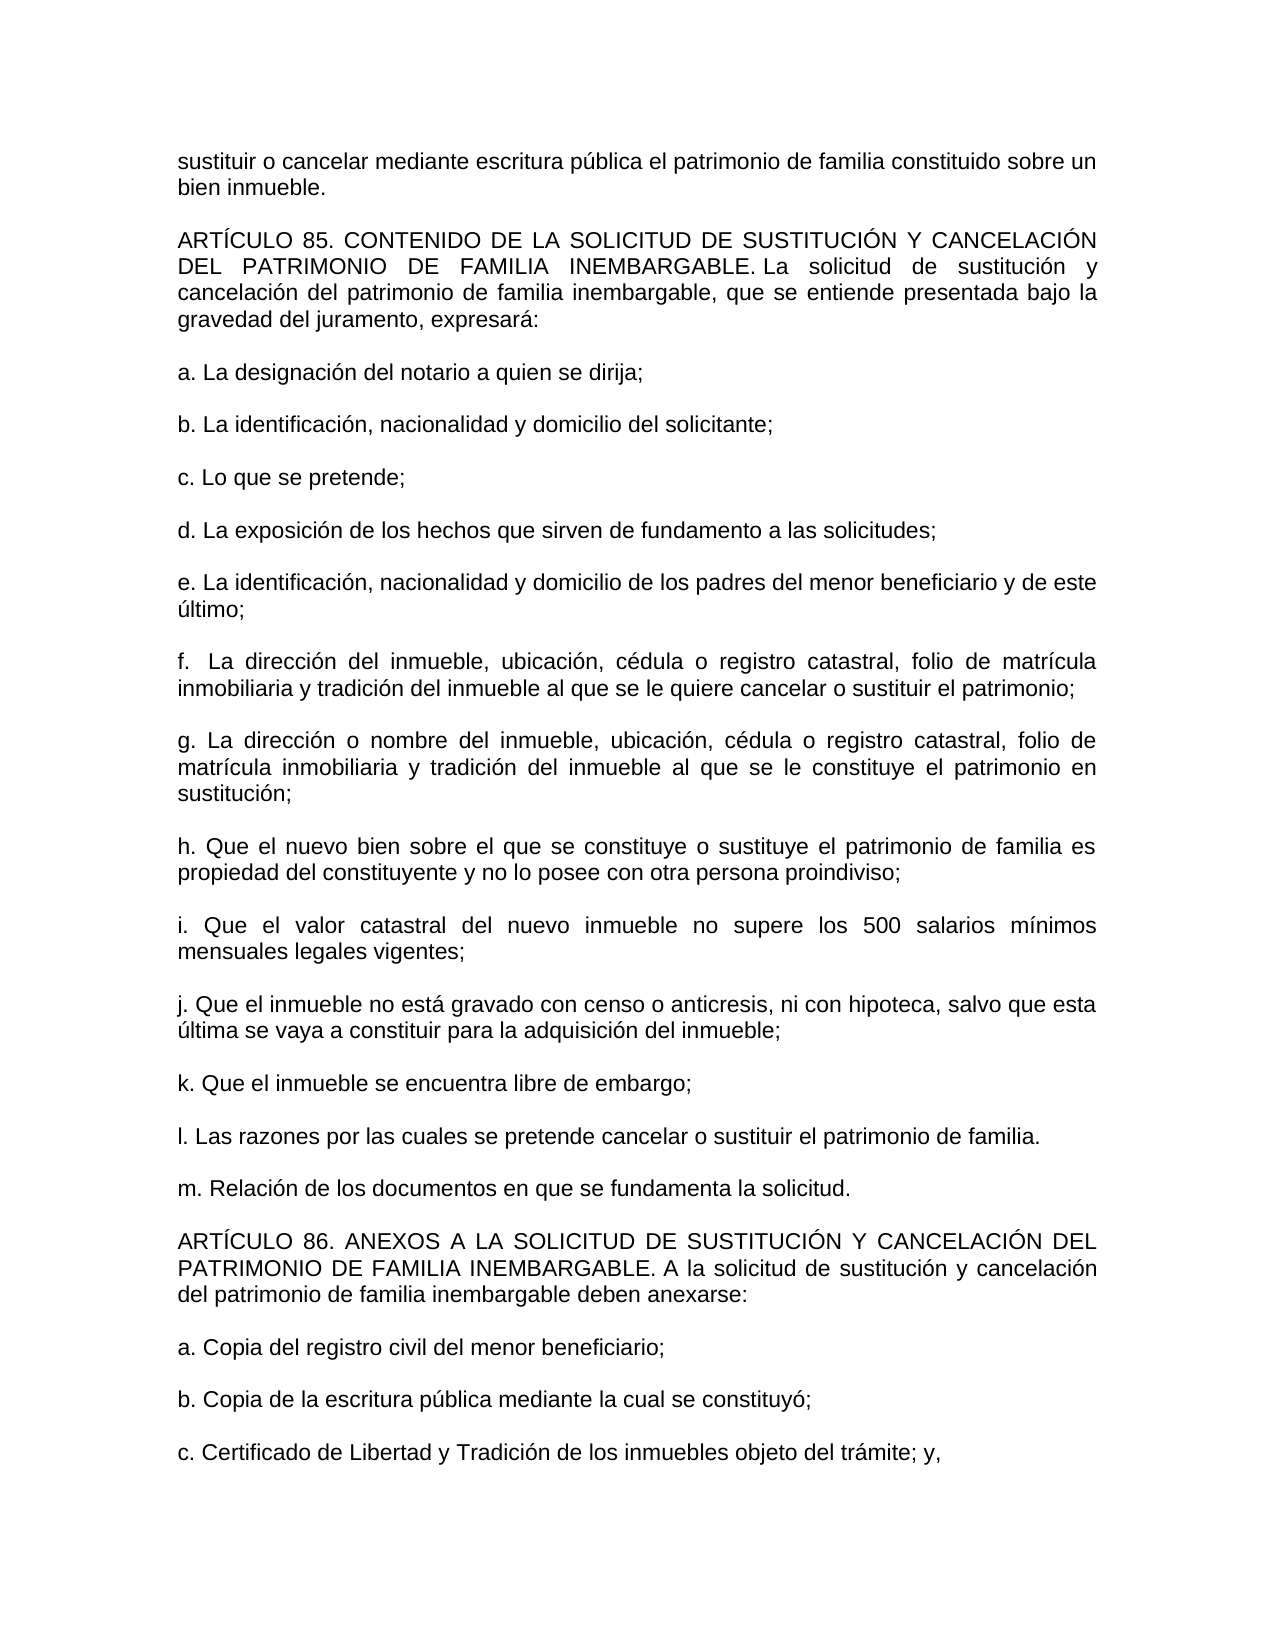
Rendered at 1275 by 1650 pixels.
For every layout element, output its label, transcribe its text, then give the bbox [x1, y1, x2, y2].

text ARTÍCULO 85. CONTENIDO DE LA SOLICITUD DE SUSTITUCIÓN Y CANCELACIÓN DEL PATRIMONIO DE FAMILIA INEMBARGABLE. La solicitud de sustitución y cancelación del patrimonio de familia inembargable, que se entiende presentada bajo la gravedad del juramento, expresará: [177, 227, 1098, 332]
text a. La designación del notario a quien se dirija; [177, 358, 1098, 385]
text b. Copia de la escritura pública mediante la cual se constituyó; [177, 1386, 1098, 1413]
text k. Que el inmueble se encuentra libre de embargo; [177, 1070, 1098, 1096]
text i. Que el valor catastral del nuevo inmueble no supere los 500 salarios mínimos mensuales legales vigentes; [177, 912, 1098, 964]
text c. Certificado de Libertad y Tradición de los inmuebles objeto del trámite; y, [177, 1439, 1098, 1465]
text m. Relación de los documentos en que se fundamenta la solicitud. [177, 1175, 1098, 1202]
text e. La identificación, nacionalidad y domicilio de los padres del menor beneficiario y de este último; [177, 569, 1098, 622]
text d. La exposición de los hechos que sirven de fundamento a las solicitudes; [177, 517, 1098, 543]
text ARTÍCULO 86. ANEXOS A LA SOLICITUD DE SUSTITUCIÓN Y CANCELACIÓN DEL PATRIMONIO DE FAMILIA INEMBARGABLE. A la solicitud de sustitución y cancelación del patrimonio de familia inembargable deben anexarse: [177, 1228, 1098, 1307]
text l. Las razones por las cuales se pretende cancelar o sustituir el patrimonio de familia. [177, 1123, 1098, 1149]
text a. Copia del registro civil del menor beneficiario; [177, 1333, 1098, 1360]
text j. Que el inmueble no está gravado con censo o anticresis, ni con hipoteca, salvo que esta última se vaya a constituir para la adquisición del inmueble; [177, 991, 1098, 1044]
text b. La identificación, nacionalidad y domicilio del solicitante; [177, 411, 1098, 437]
text f. La dirección del inmueble, ubicación, cédula o registro catastral, folio de matrícula inmobiliaria y tradición del inmueble al que se le quiere cancelar o sustituir el patrimonio; [177, 648, 1098, 701]
text g. La dirección o nombre del inmueble, ubicación, cédula o registro catastral, folio de matrícula inmobiliaria y tradición del inmueble al que se le constituye el patrimonio en sustitución; [177, 727, 1098, 806]
text h. Que el nuevo bien sobre el que se constituye o sustituye el patrimonio de familia es propiedad del constituyente y no lo posee con otra persona proindiviso; [177, 833, 1098, 886]
text c. Lo que se pretende; [177, 464, 1098, 490]
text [177, 148, 1098, 200]
